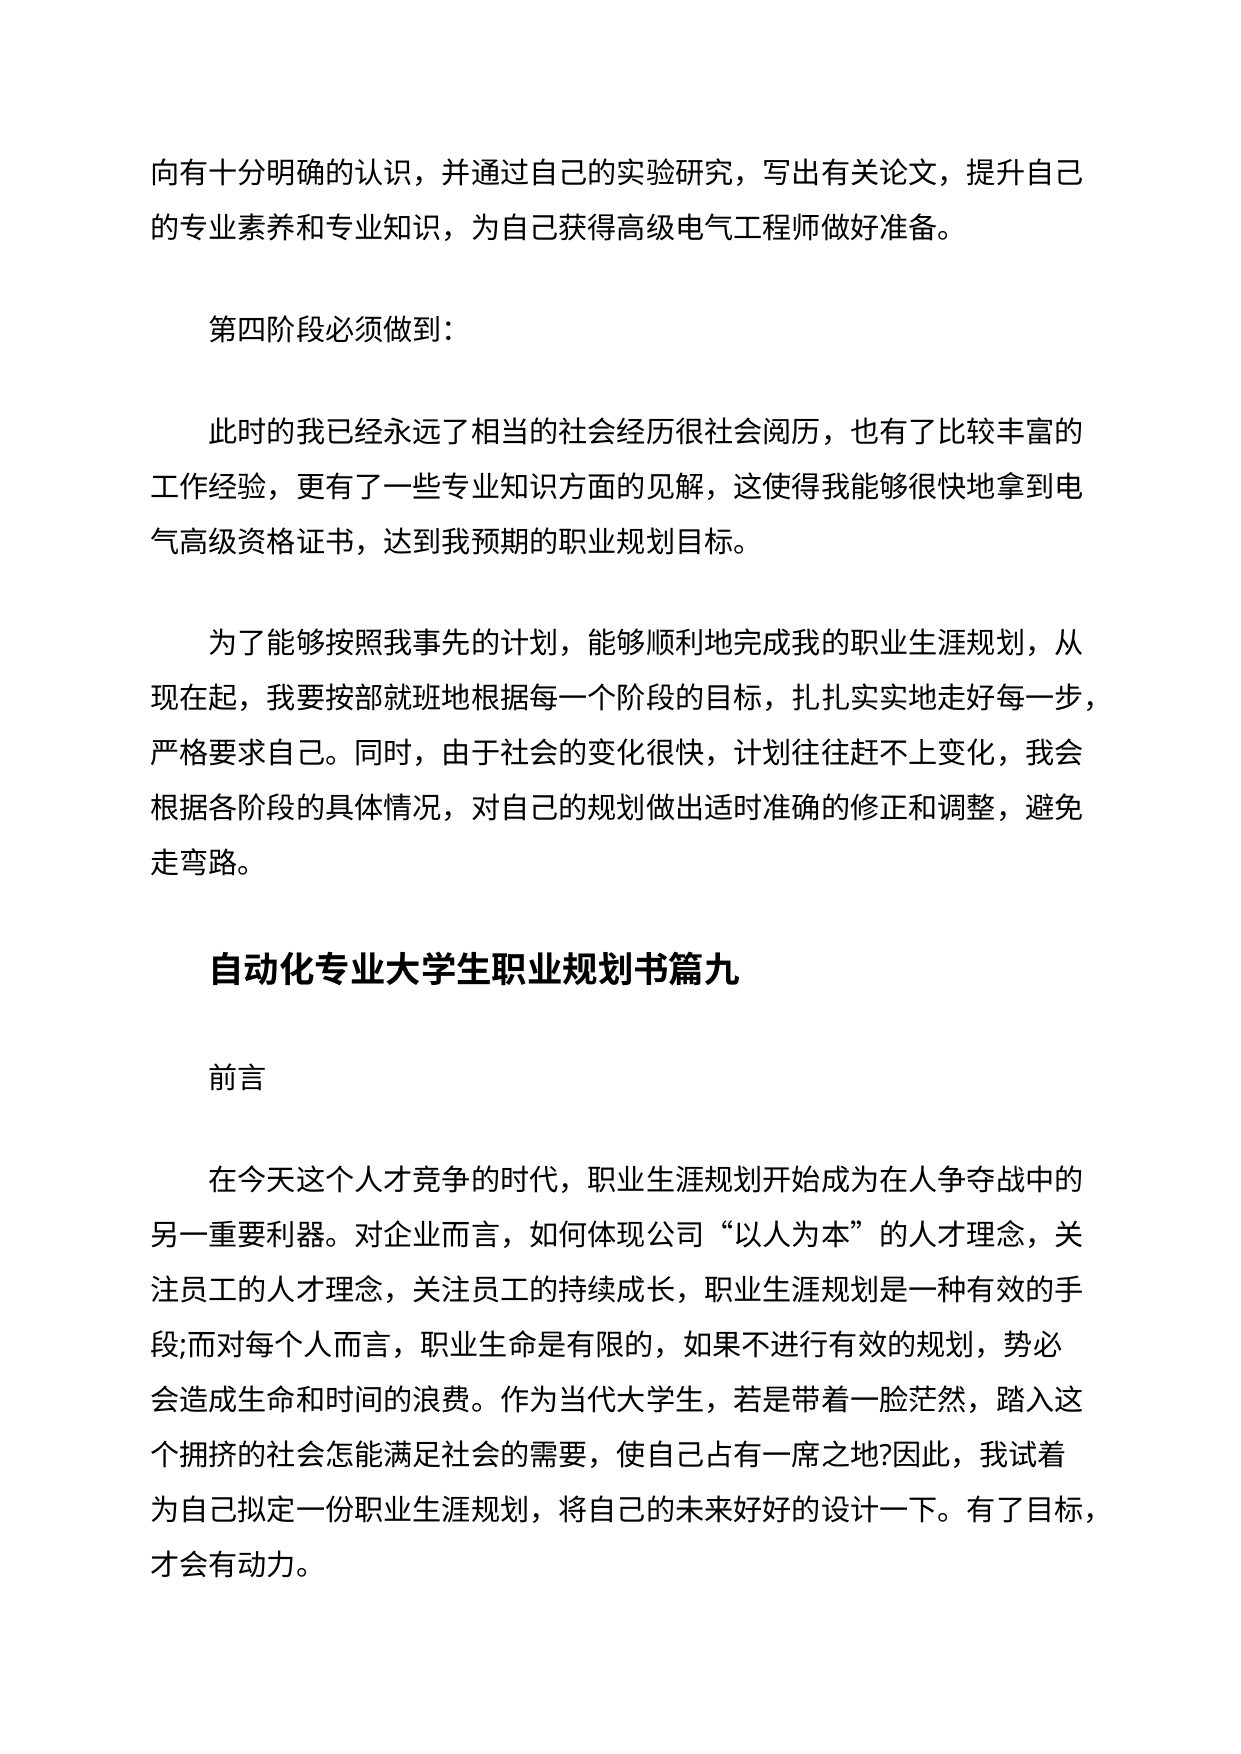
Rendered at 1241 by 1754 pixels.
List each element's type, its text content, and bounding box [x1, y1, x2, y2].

text 此时的我已经永远了相当的社会经历很社会阅历，也有了比较丰富的工作经验，更有了一些专业知识方面的见解，这使得我能够很快地拿到电气高级资格证书，达到我预期的职业规划目标。 [150, 408, 1090, 561]
text 自动化专业大学生职业规划书篇九 [150, 941, 1090, 993]
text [150, 150, 1090, 247]
text 在今天这个人才竞争的时代，职业生涯规划开始成为在人争夺战中的另一重要利器。对企业而言，如何体现公司“以人为本”的人才理念，关注员工的人才理念，关注员工的持续成长，职业生涯规划是一种有效的手段;而对每个人而言，职业生命是有限的，如果不进行有效的规划，势必会造成生命和时间的浪费。作为当代大学生，若是带着一脸茫然，踏入这个拥挤的社会怎能满足社会的需要，使自己占有一席之地?因此，我试着为自己拟定一份职业生涯规划，将自己的未来好好的设计一下。有了目标，才会有动力。 [150, 1157, 1090, 1583]
text 为了能够按照我事先的计划，能够顺利地完成我的职业生涯规划，从现在起，我要按部就班地根据每一个阶段的目标，扎扎实实地走好每一步，严格要求自己。同时，由于社会的变化很快，计划往往赶不上变化，我会根据各阶段的具体情况，对自己的规划做出适时准确的修正和调整，避免走弯路。 [150, 620, 1090, 882]
text 前言 [150, 1055, 1090, 1097]
text 第四阶段必须做到： [150, 307, 1090, 349]
